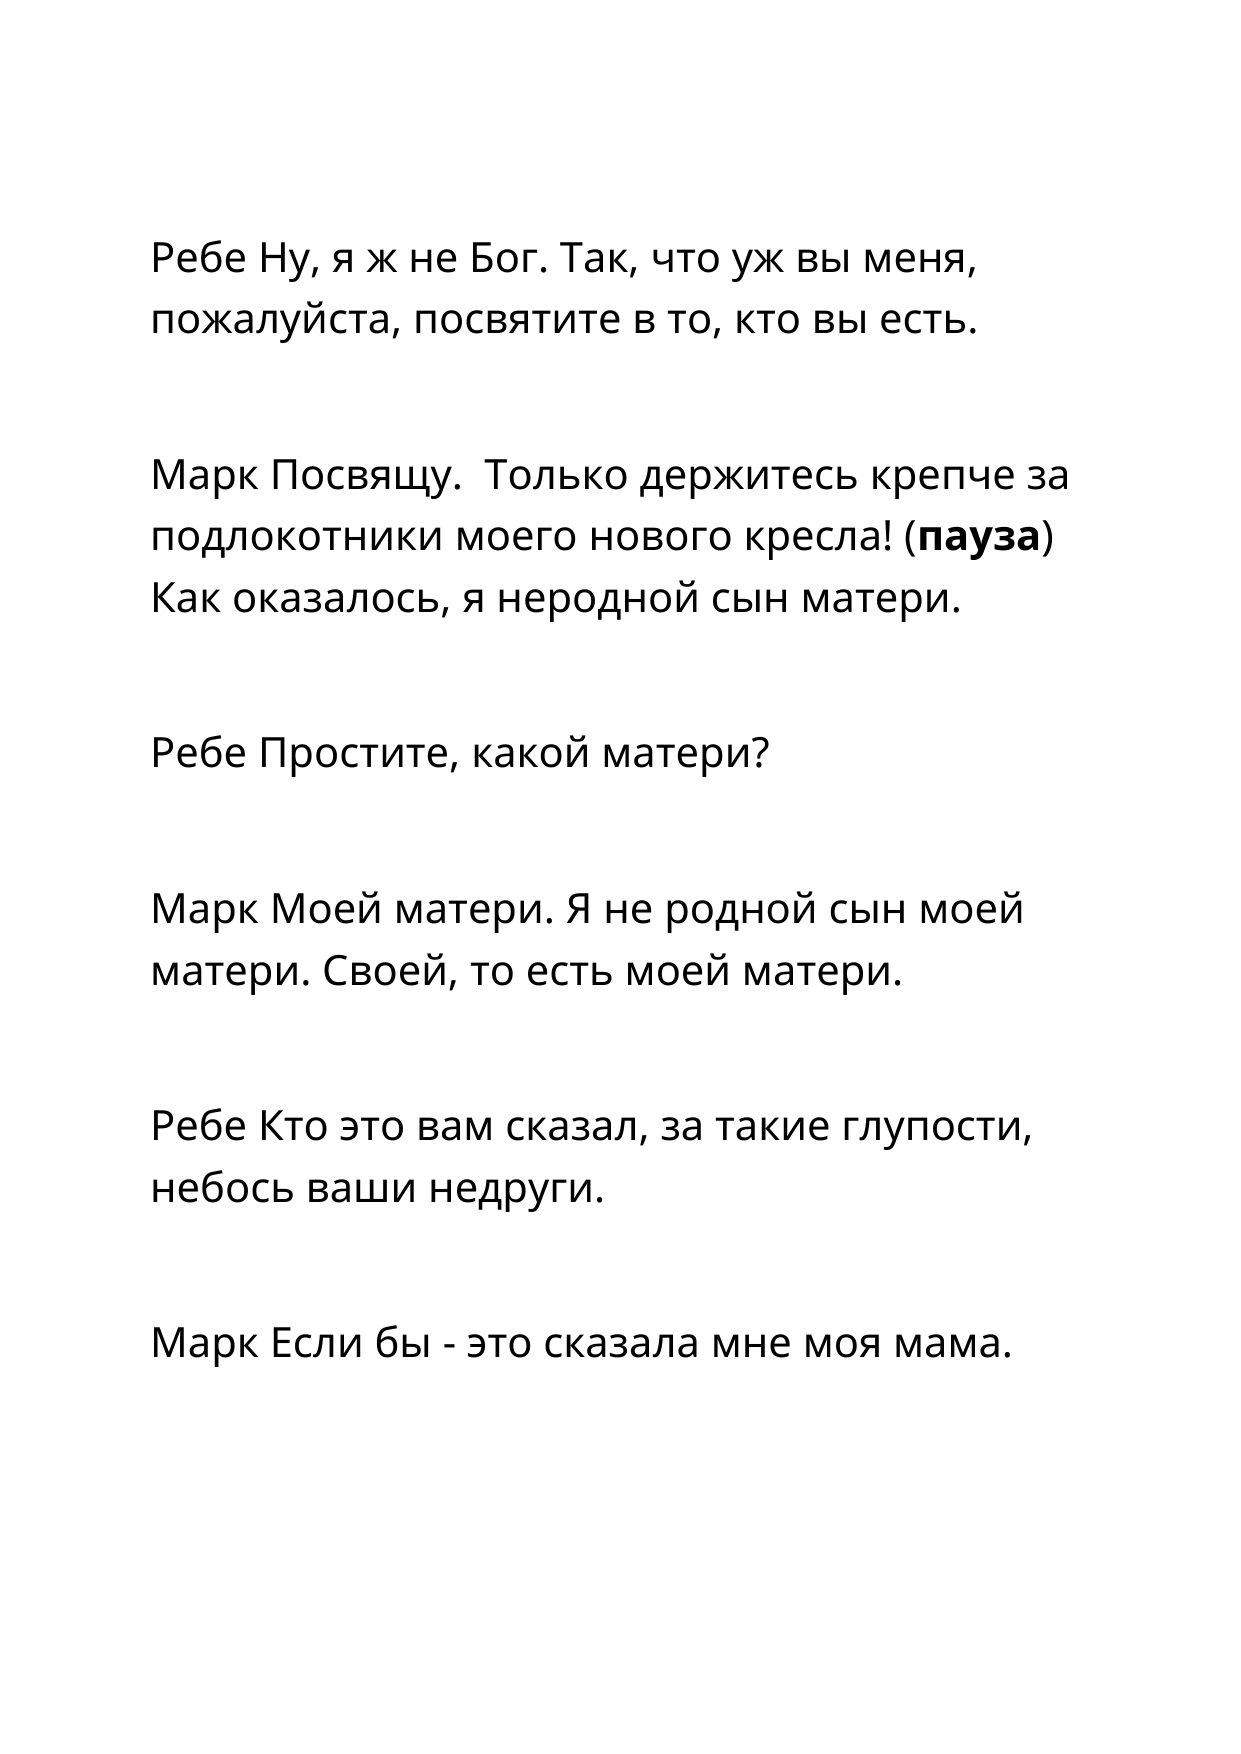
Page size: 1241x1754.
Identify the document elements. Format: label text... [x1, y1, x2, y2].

text Ребе Ну, я ж не Бог. Так, что уж вы меня, пожалуйста, посвятите в то, кто вы есть. [150, 228, 1090, 346]
text Марк Если бы - это сказала мне моя мама. [150, 1313, 1090, 1370]
text Марк Моей матери. Я не родной сын моей матери. Своей, то есть моей матери. [150, 879, 1090, 997]
text Ребе Кто это вам сказал, за такие глупости, небось ваши недруги. [150, 1096, 1090, 1214]
text Ребе Простите, какой матери? [150, 723, 1090, 780]
text Марк Посвящу. Только держитесь крепче за подлокотники моего нового кресла! (пауза) Как оказалось, я неродной сын матери. [150, 445, 1090, 624]
